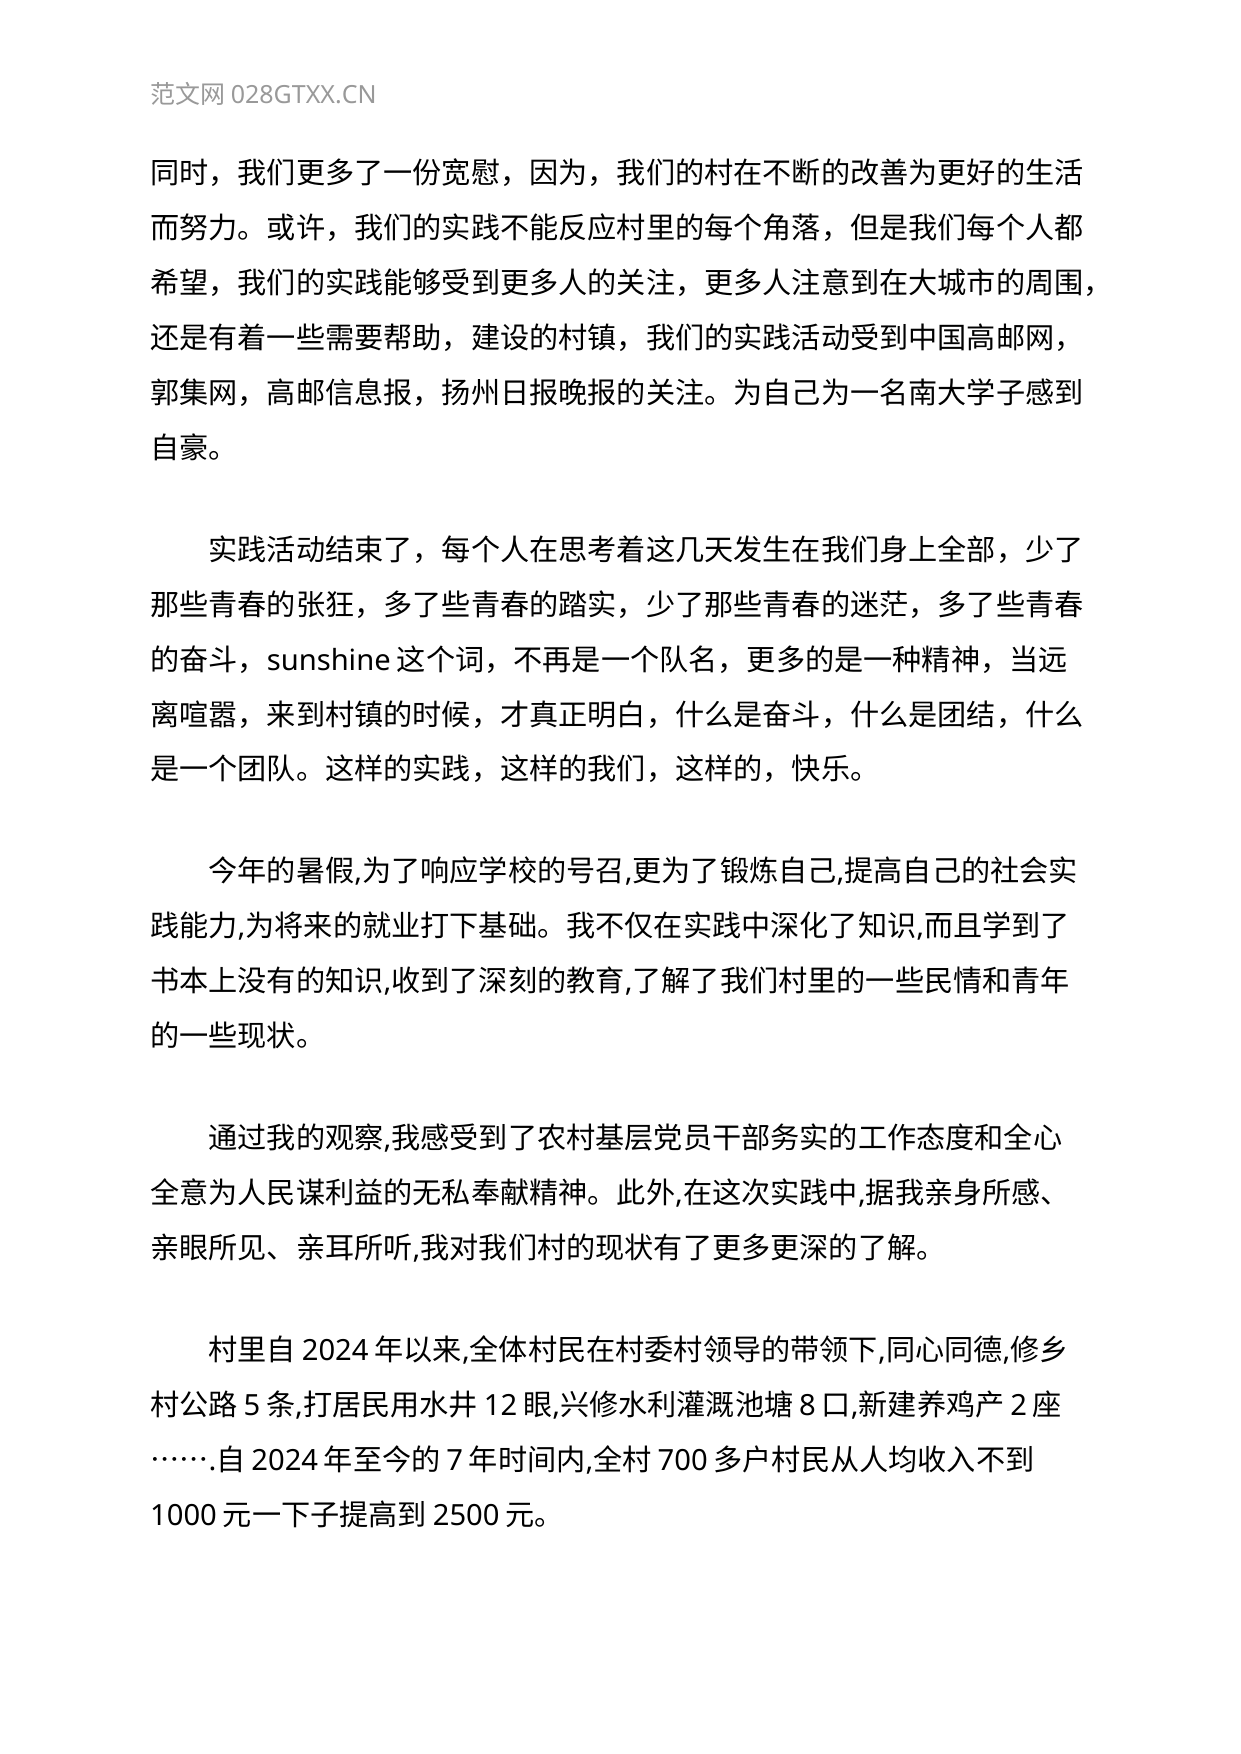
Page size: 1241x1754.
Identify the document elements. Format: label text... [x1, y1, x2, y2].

text 实践活动结束了，每个人在思考着这几天发生在我们身上全部，少了那些青春的张狂，多了些青春的踏实，少了那些青春的迷茫，多了些青春的奋斗，sunshine这个词，不再是一个队名，更多的是一种精神，当远离喧嚣，来到村镇的时候，才真正明白，什么是奋斗，什么是团结，什么是一个团队。这样的实践，这样的我们，这样的，快乐。 [150, 526, 1090, 788]
text 村里自2024年以来,全体村民在村委村领导的带领下,同心同德,修乡村公路5条,打居民用水井12眼,兴修水利灌溉池塘8口,新建养鸡产2座…….自2024年至今的7年时间内,全村700多户村民从人均收入不到1000元一下子提高到2500元。 [150, 1326, 1090, 1534]
text 通过我的观察,我感受到了农村基层党员干部务实的工作态度和全心全意为人民谋利益的无私奉献精神。此外,在这次实践中,据我亲身所感、亲眼所见、亲耳所听,我对我们村的现状有了更多更深的了解。 [150, 1114, 1090, 1267]
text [150, 150, 1090, 467]
text 今年的暑假,为了响应学校的号召,更为了锻炼自己,提高自己的社会实践能力,为将来的就业打下基础。我不仅在实践中深化了知识,而且学到了书本上没有的知识,收到了深刻的教育,了解了我们村里的一些民情和青年的一些现状。 [150, 848, 1090, 1055]
